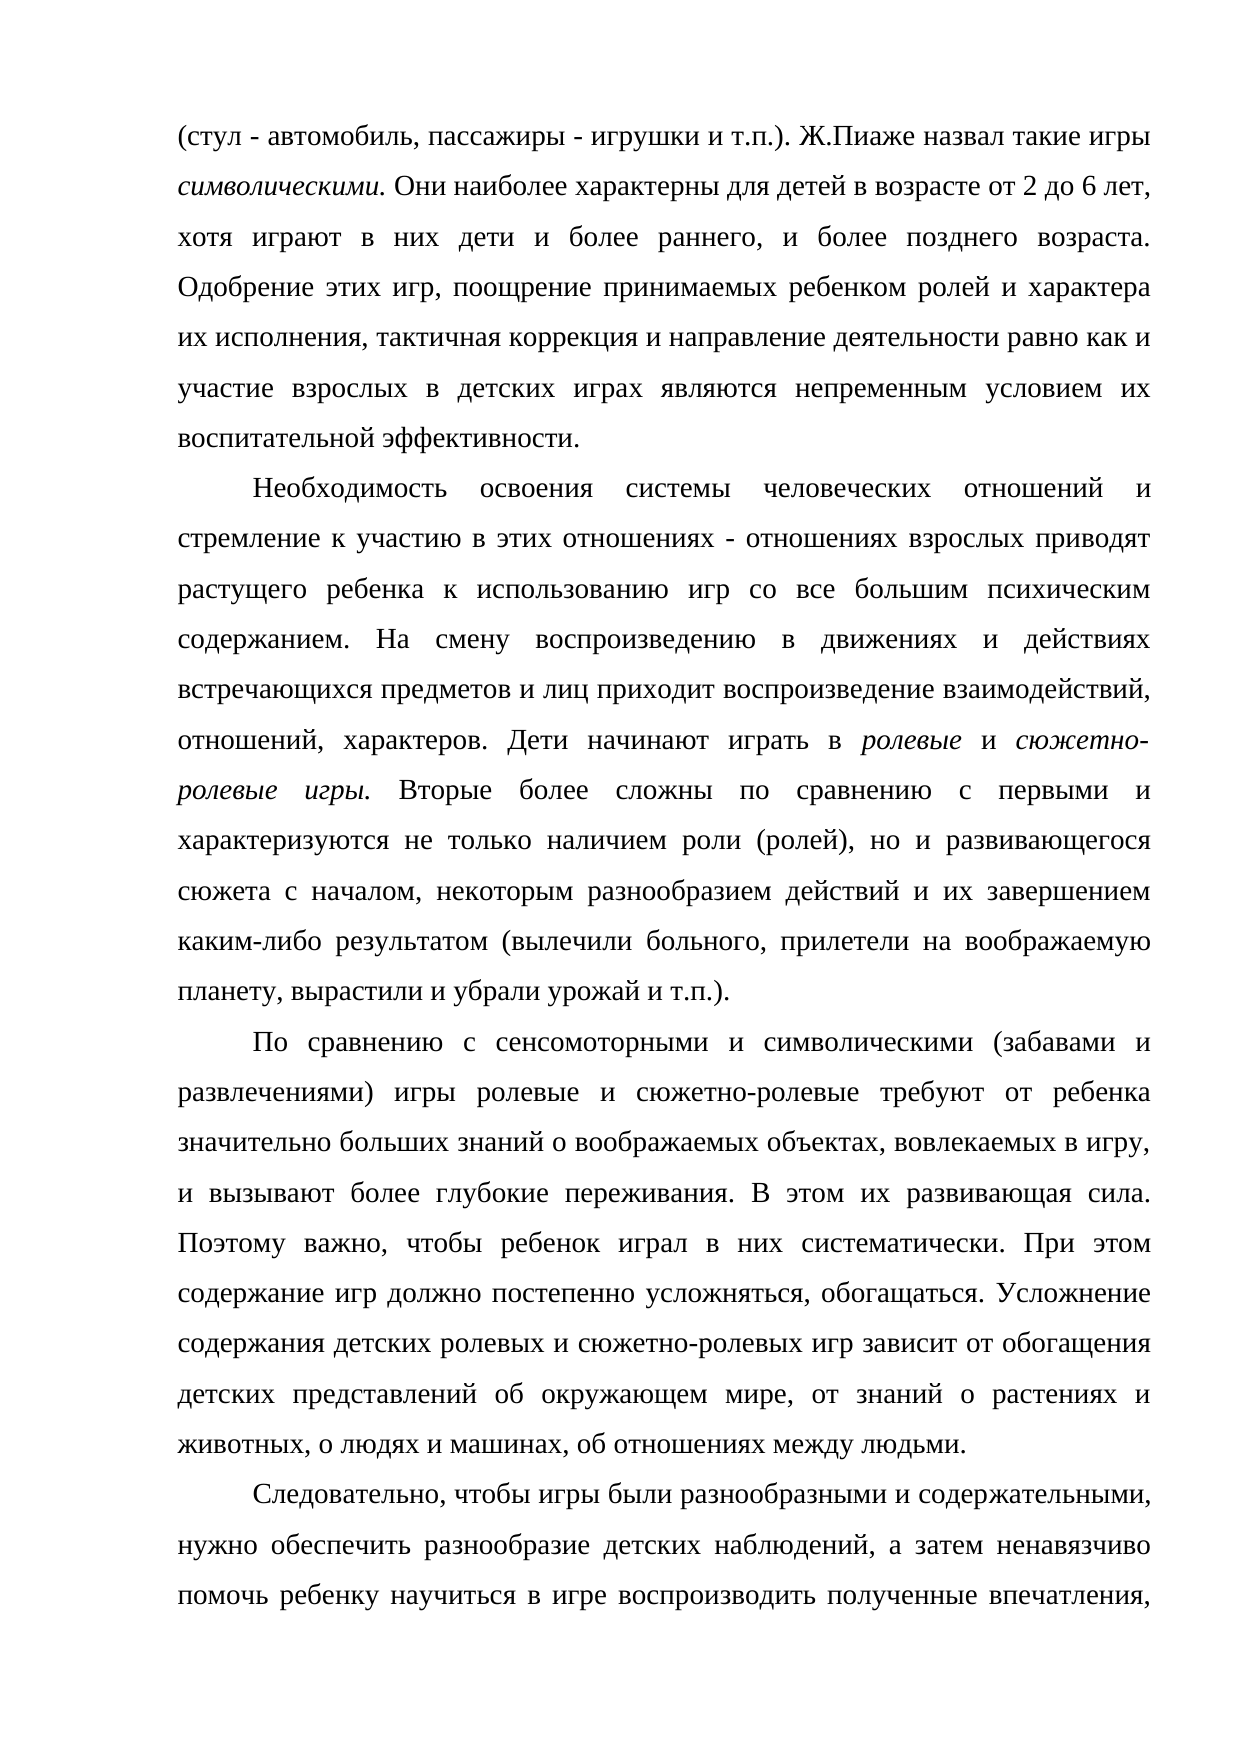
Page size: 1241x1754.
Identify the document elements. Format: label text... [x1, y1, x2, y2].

text Необходимость освоения системы человеческих отношений и стремление к участию в этих отношениях - отношениях взрослых приводят растущего ребенка к использованию игр со все большим психическим содержанием. На смену воспроизведению в движениях и действиях встречающихся предметов и лиц приходит воспроизведение взаимодействий, отношений, характеров. Дети начинают играть в ролевые и сюжетно-ролевые игры. Вторые более сложны по сравнению с первыми и характеризуются не только наличием роли (ролей), но и развивающегося сюжета с началом, некоторым разнообразием действий и их завершением каким-либо результатом (вылечили больного, прилетели на воображаемую планету, вырастили и убрали урожай и т.п.). [177, 470, 1152, 1007]
text По сравнению с сенсомоторными и символическими (забавами и развлечениями) игры ролевые и сюжетно-ролевые требуют от ребенка значительно больших знаний о воображаемых объектах, вовлекаемых в игру, и вызывают более глубокие переживания. В этом их развивающая сила. Поэтому важно, чтобы ребенок играл в них систематически. При этом содержание игр должно постепенно усложняться, обогащаться. Усложнение содержания детских ролевых и сюжетно-ролевых игр зависит от обогащения детских представлений об окружающем мире, от знаний о растениях и животных, о людях и машинах, об отношениях между людьми. [177, 1024, 1152, 1460]
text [177, 1477, 1152, 1611]
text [177, 118, 1152, 453]
